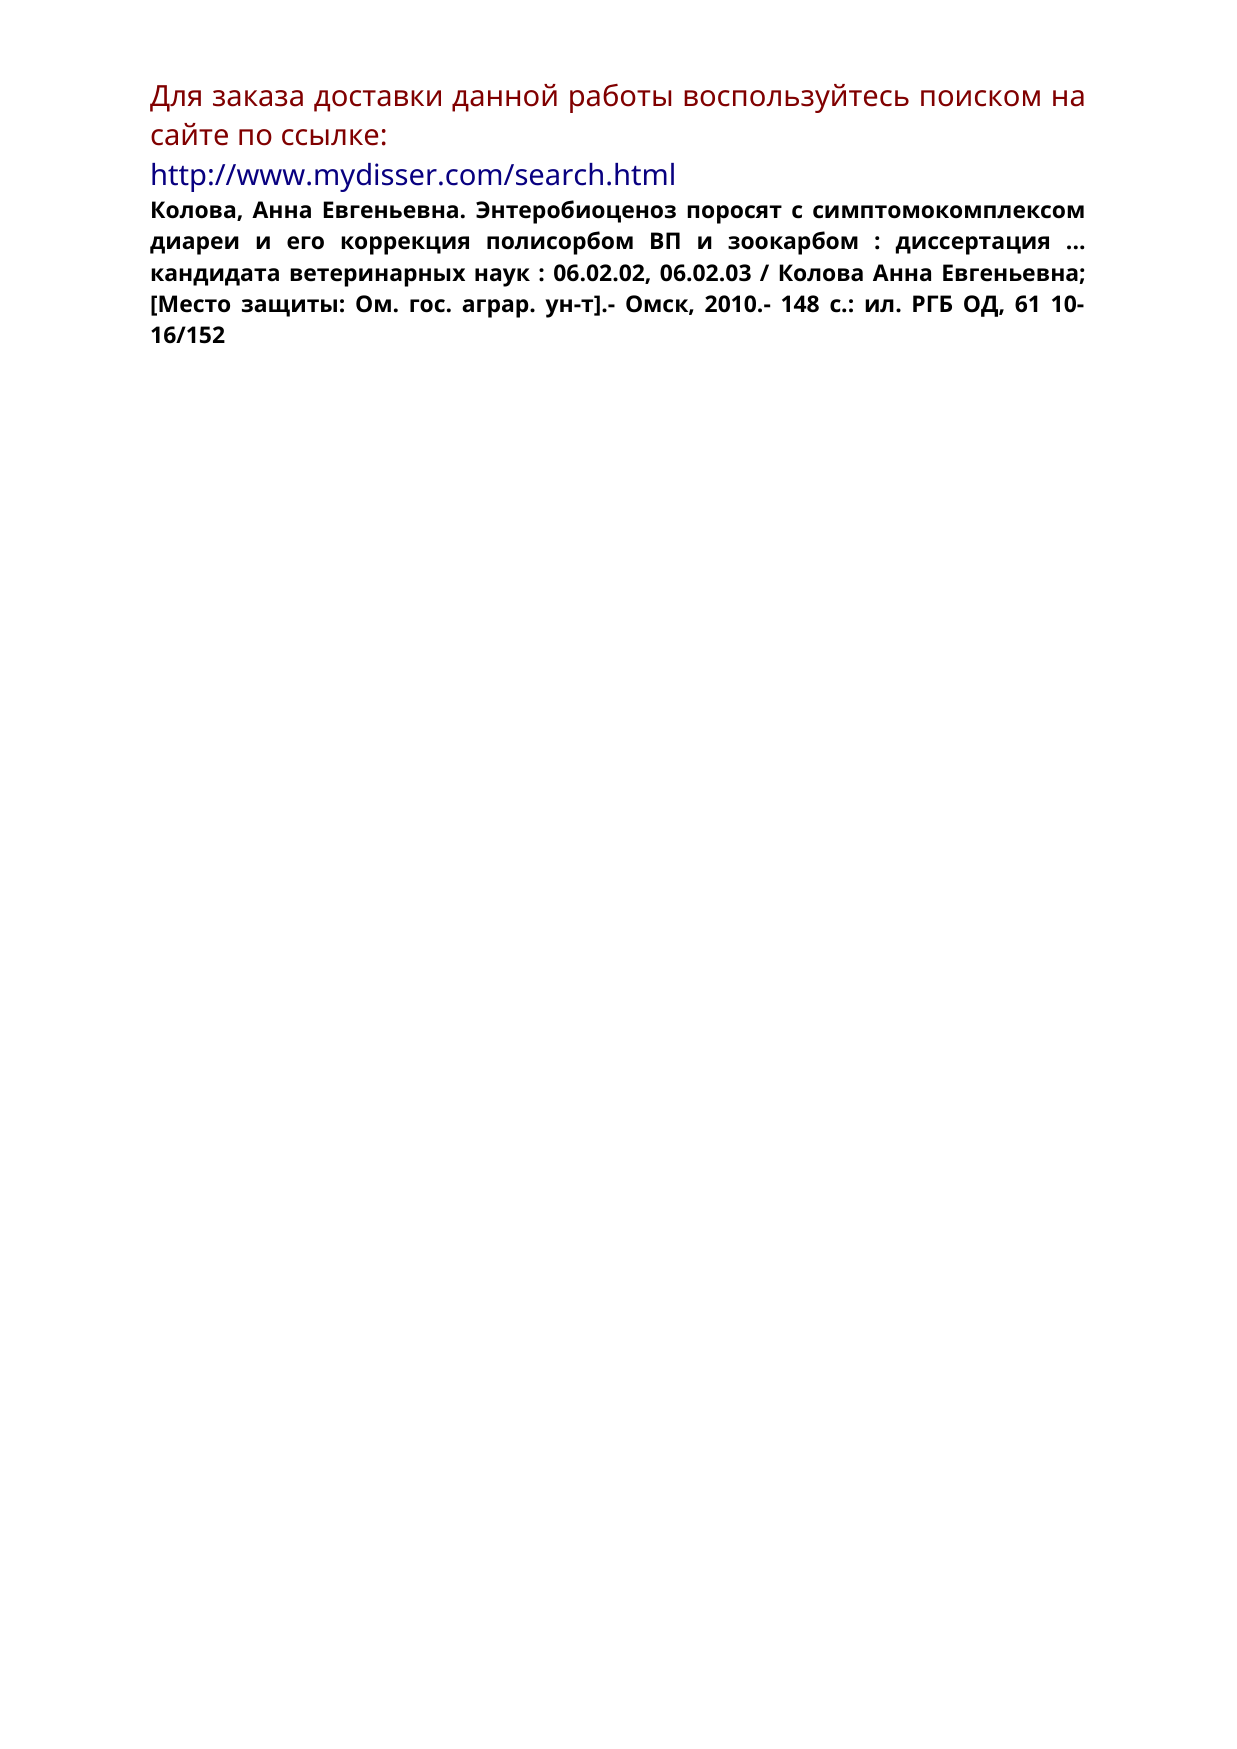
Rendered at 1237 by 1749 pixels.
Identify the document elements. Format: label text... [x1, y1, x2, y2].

text Колова, Анна Евгеньевна. Энтеробиоценоз поросят с симптомокомплексом диареи и его коррекция полисорбом ВП и зоокарбом : диссертация ... кандидата ветеринарных наук : 06.02.02, 06.02.03 / Колова Анна Евгеньевна; [Место защиты: Ом. гос. аграр. ун-т].- Омск, 2010.- 148 с.: ил. РГБ ОД, 61 10-16/152 [150, 194, 1086, 350]
